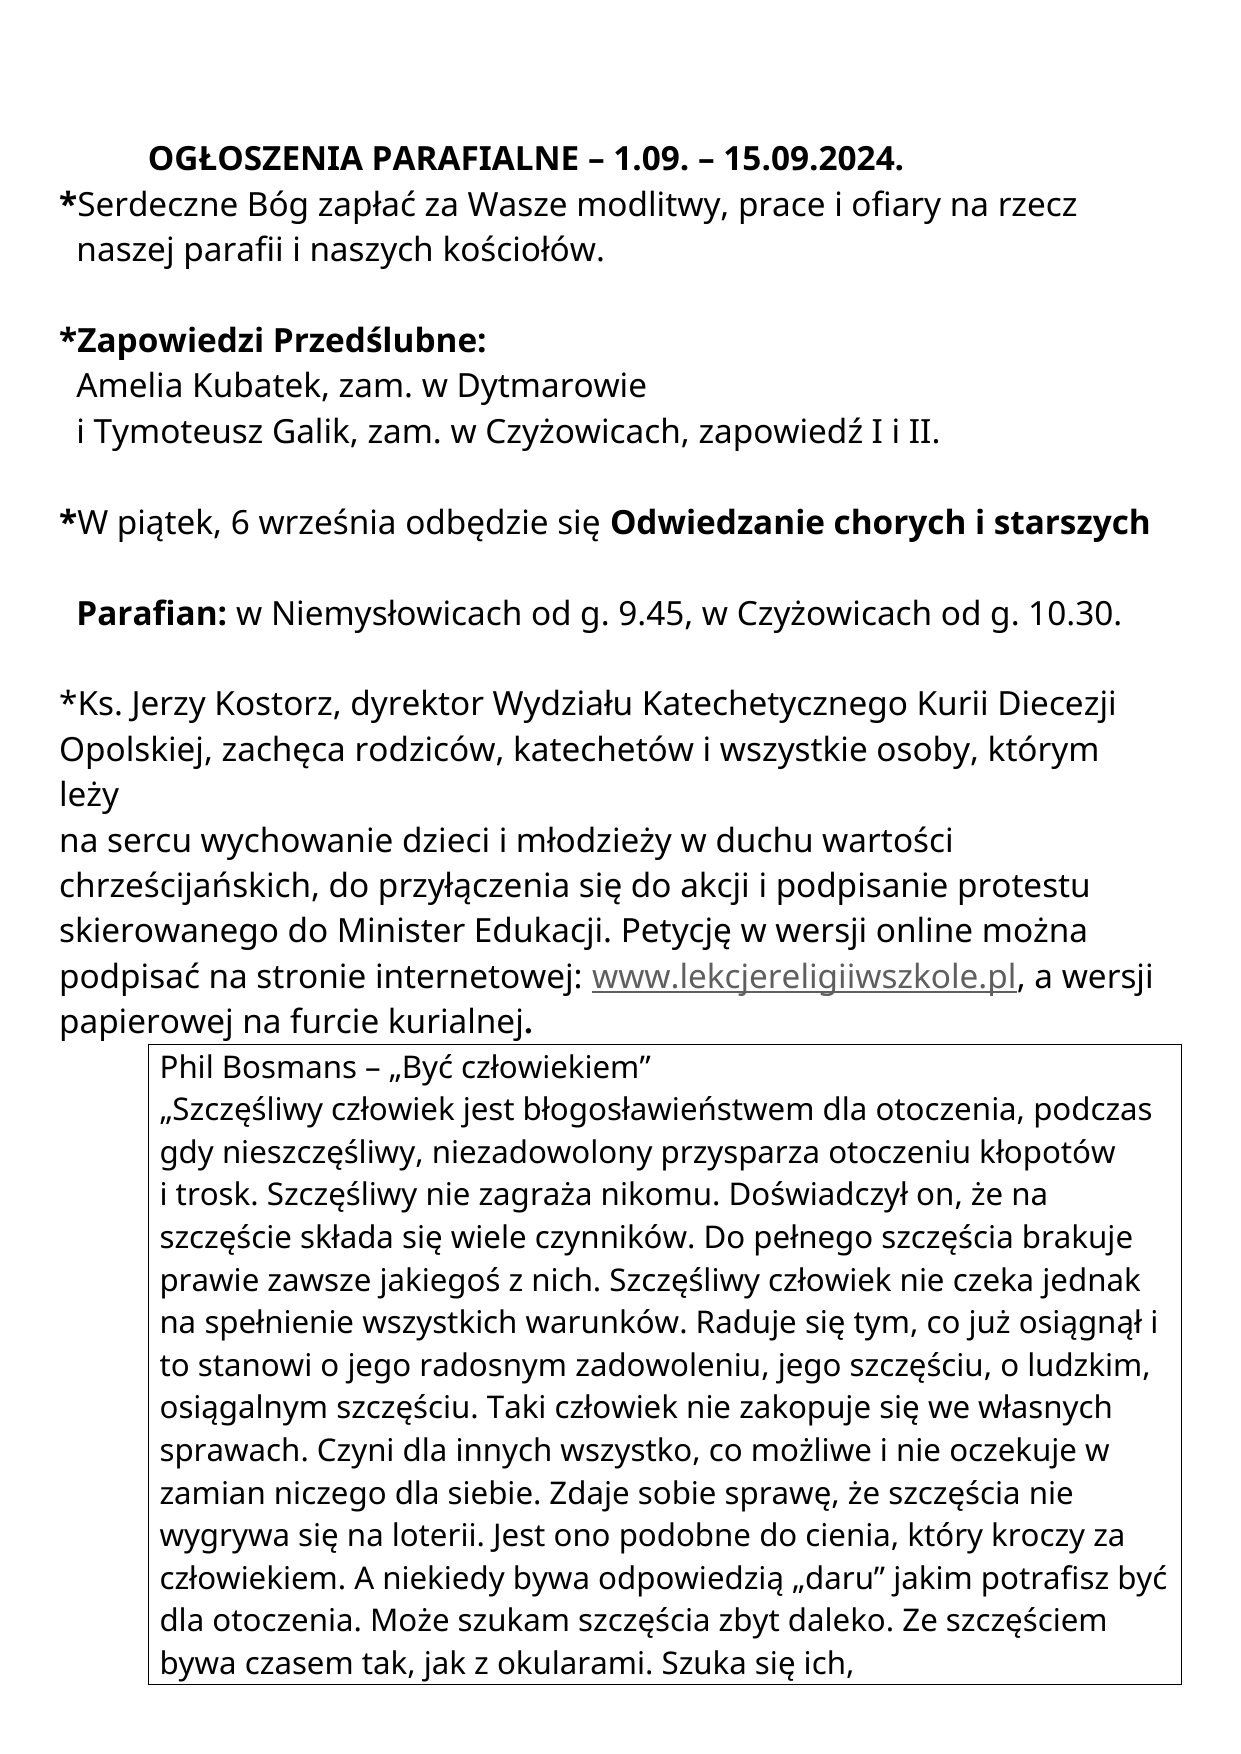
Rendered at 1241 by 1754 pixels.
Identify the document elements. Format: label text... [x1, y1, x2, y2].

subtitle *W piątek, 6 września odbędzie się Odwiedzanie chorych i starszych Parafian: w Niemysłowicach od g. 9.45, w Czyżowicach od g. 10.30. *Ks. Jerzy Kostorz, dyrektor Wydziału Katechetycznego Kurii Diecezji Opolskiej, zachęca rodziców, katechetów i wszystkie osoby, którym leży na sercu wychowanie dzieci i młodzieży w duchu wartości chrześcijańskich, do przyłączenia się do akcji i podpisanie protestu skierowanego do Minister Edukacji. Petycję w wersji online można podpisać na stronie internetowej: www.lekcjereligiiwszkole.pl, a wersji papierowej na furcie kurialnej. [59, 453, 1166, 1043]
subtitle OGŁOSZENIA PARAFIALNE – 1.09. – 15.09.2024. [148, 90, 1166, 181]
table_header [149, 1045, 1181, 1684]
subtitle *Serdeczne Bóg zapłać za Wasze modlitwy, prace i ofiary na rzecz naszej parafii i naszych kościołów. [59, 181, 1166, 271]
subtitle *Zapowiedzi Przedślubne: Amelia Kubatek, zam. w Dytmarowie i Tymoteusz Galik, zam. w Czyżowicach, zapowiedź I i II. [59, 271, 1166, 453]
